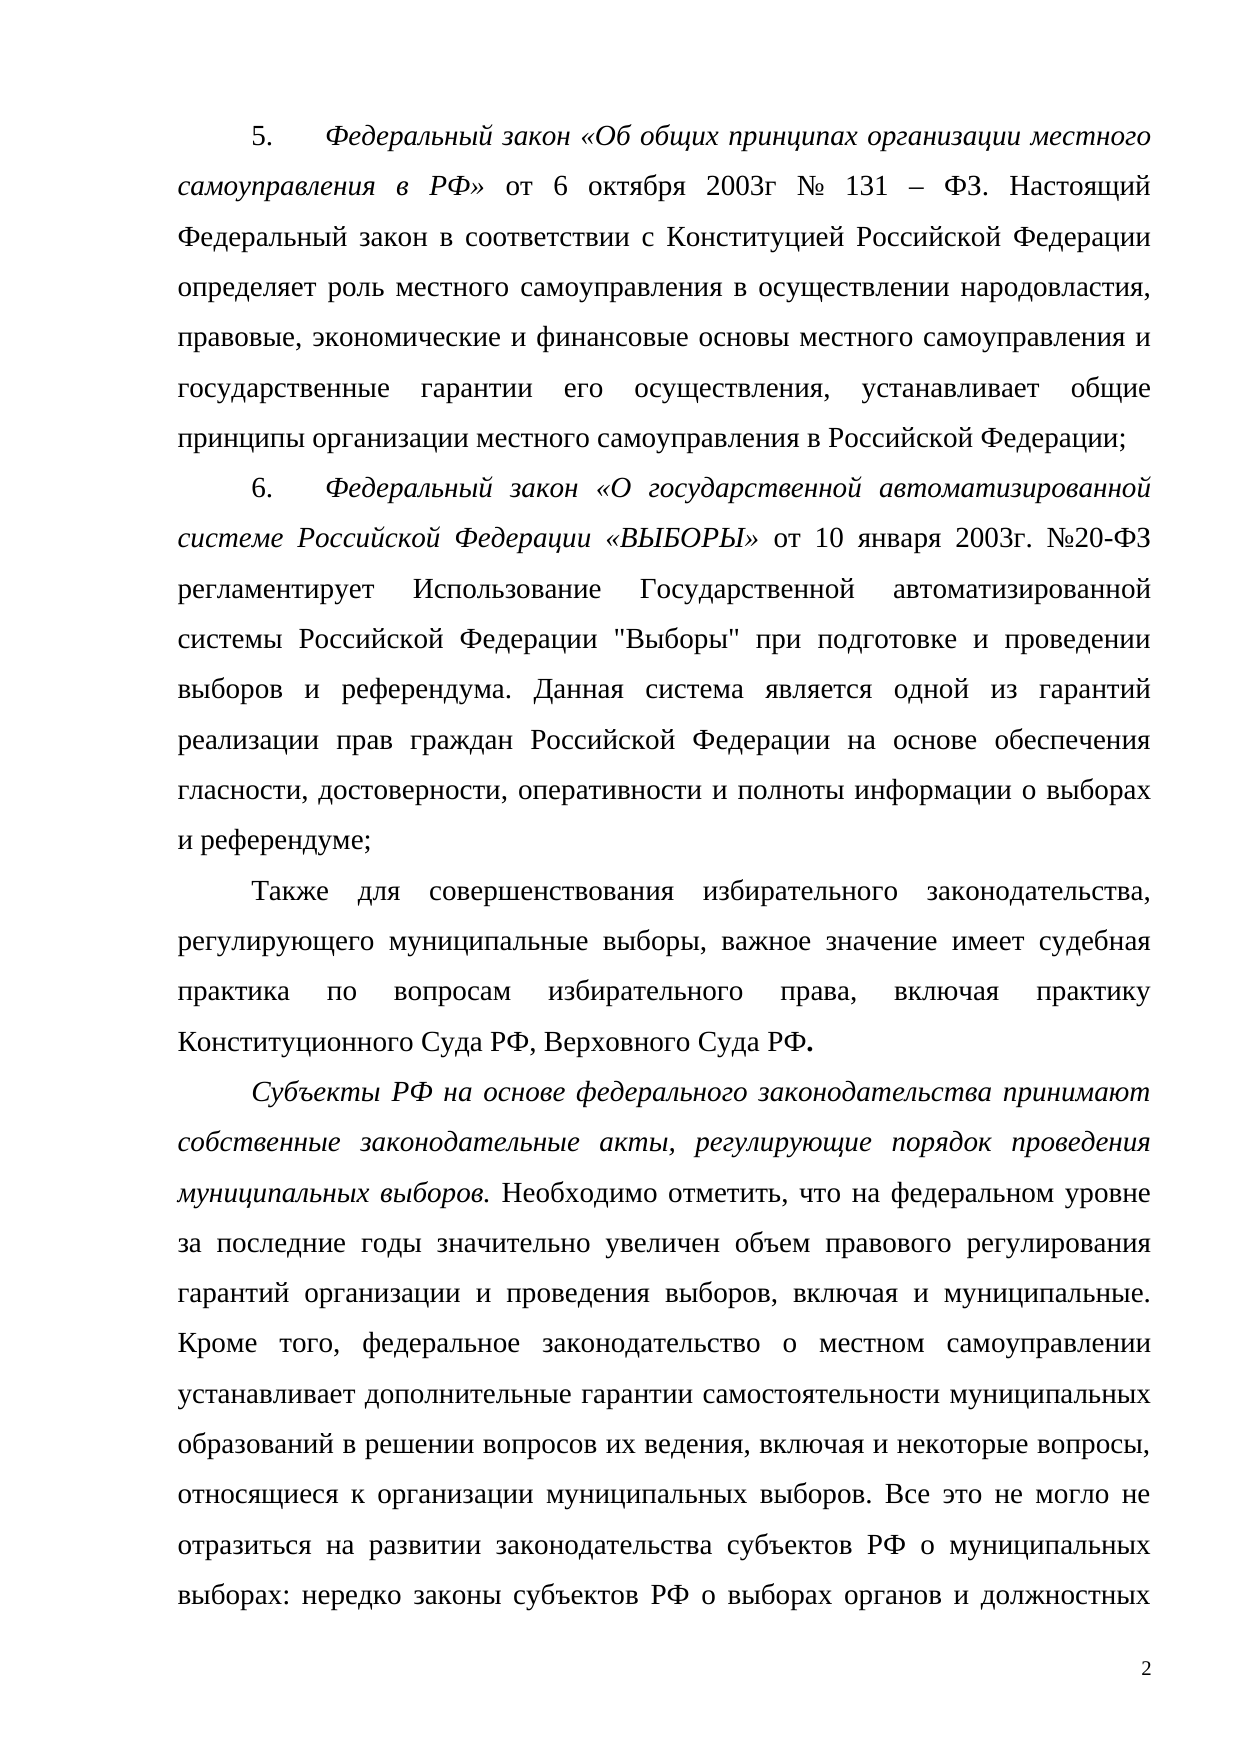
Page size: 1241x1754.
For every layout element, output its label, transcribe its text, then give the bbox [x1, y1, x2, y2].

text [177, 1074, 1152, 1611]
list Федеральный закон «Об общих принципах организации местного самоуправления в РФ» от 6 октября 2003г № 131 – ФЗ. Настоящий Федеральный закон в соответствии с Конституцией Российской Федерации определяет роль местного самоуправления в осуществлении народовластия, правовые, экономические и финансовые основы местного самоуправления и государственные гарантии его осуществления, устанавливает общие принципы организации местного самоуправления в Российской Федерации; [177, 118, 1152, 453]
list Федеральный закон «О государственной автоматизированной системе Российской Федерации «ВЫБОРЫ» от 10 января 2003г. №20-ФЗ регламентирует Использование Государственной автоматизированной системы Российской Федерации "Выборы" при подготовке и проведении выборов и референдума. Данная система является одной из гарантий реализации прав граждан Российской Федерации на основе обеспечения гласности, достоверности, оперативности и полноты информации о выборах и референдуме; [177, 470, 1152, 856]
text Также для совершенствования избирательного законодательства, регулирующего муниципальные выборы, важное значение имеет судебная практика по вопросам избирательного права, включая практику Конституционного Суда РФ, Верховного Суда РФ. [177, 873, 1152, 1057]
